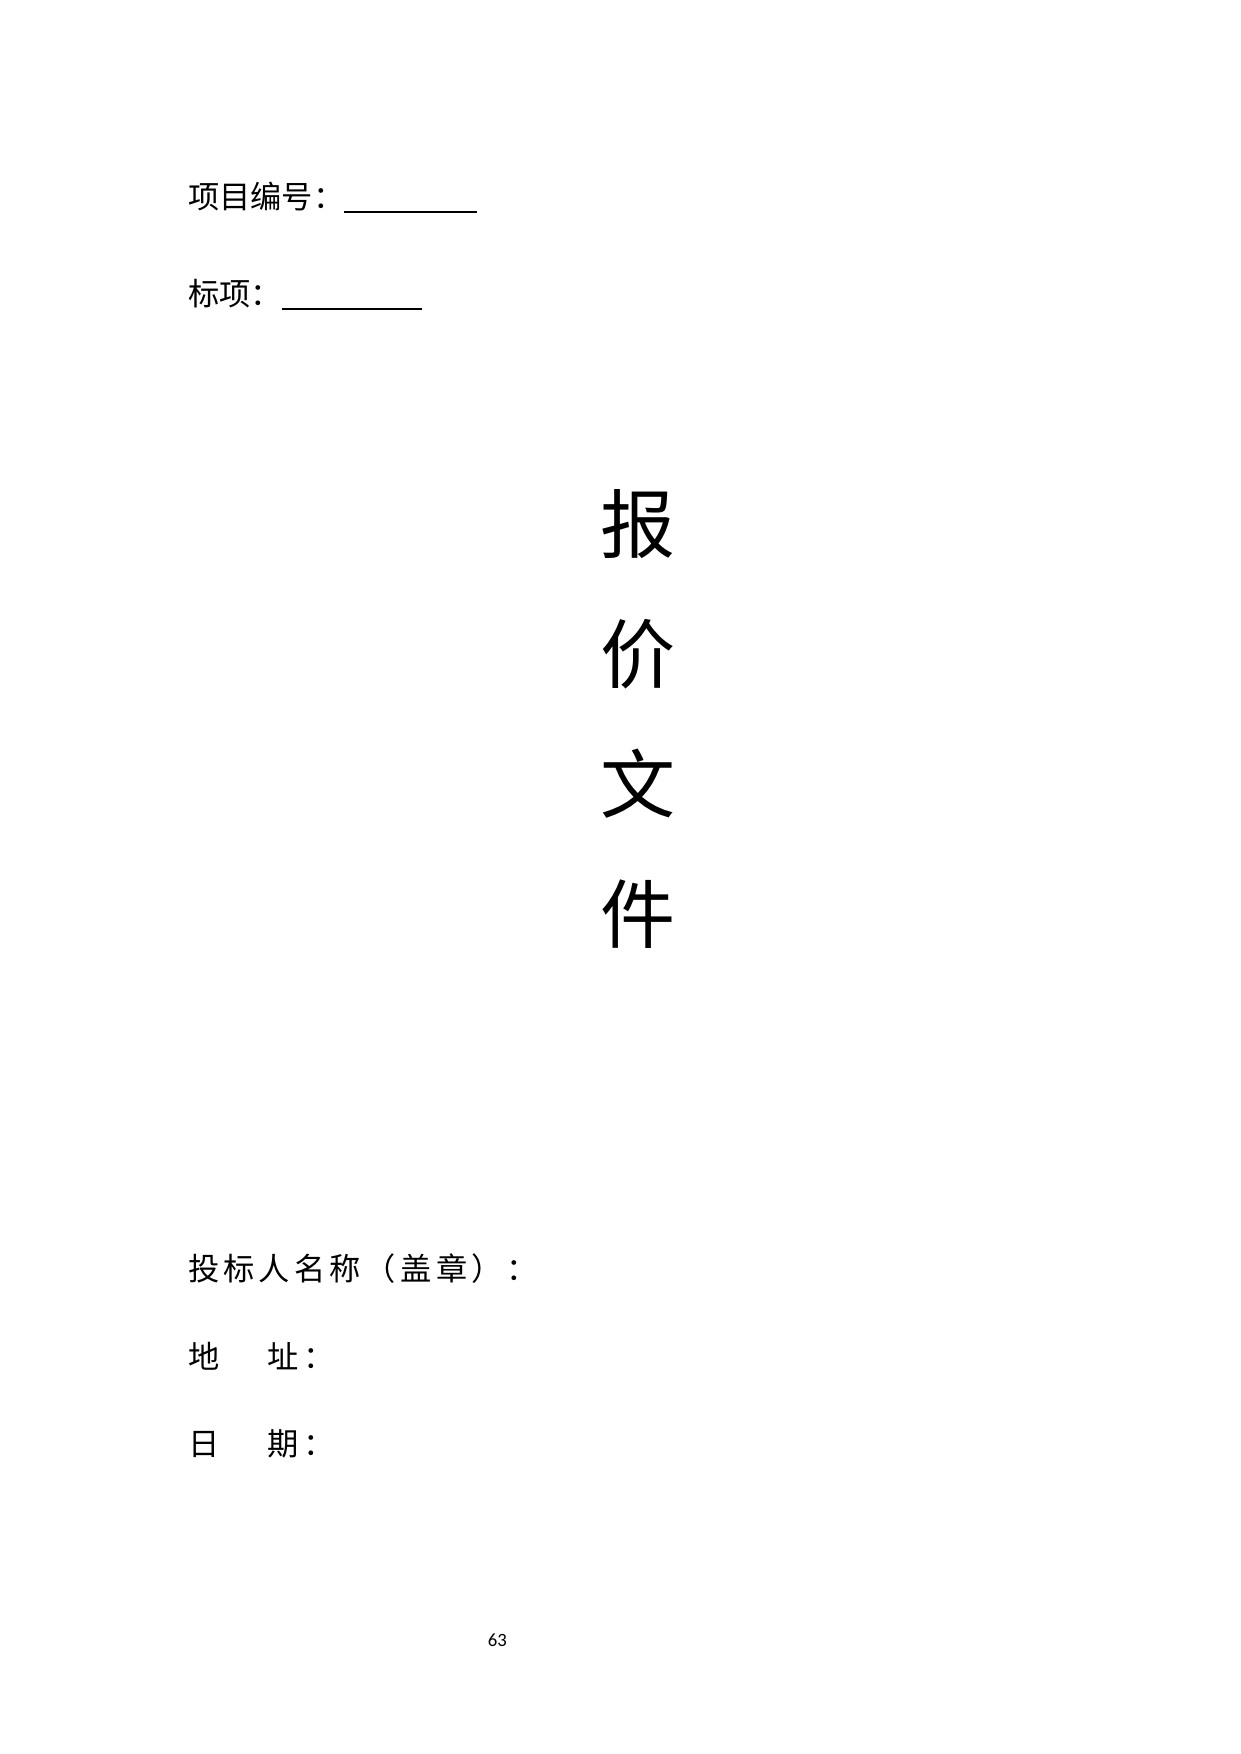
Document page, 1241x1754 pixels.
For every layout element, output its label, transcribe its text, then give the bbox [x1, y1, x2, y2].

text 项目编号： [188, 162, 1088, 227]
text 报 [188, 454, 1087, 584]
text 地 址： [188, 1322, 1099, 1387]
text 投标人名称（盖章）： [188, 1234, 1099, 1299]
text 件 [188, 844, 1087, 974]
text 日 期： [188, 1410, 1099, 1475]
text 价 [188, 584, 1087, 714]
text 标项： [188, 259, 1088, 324]
text 文 [188, 714, 1087, 844]
